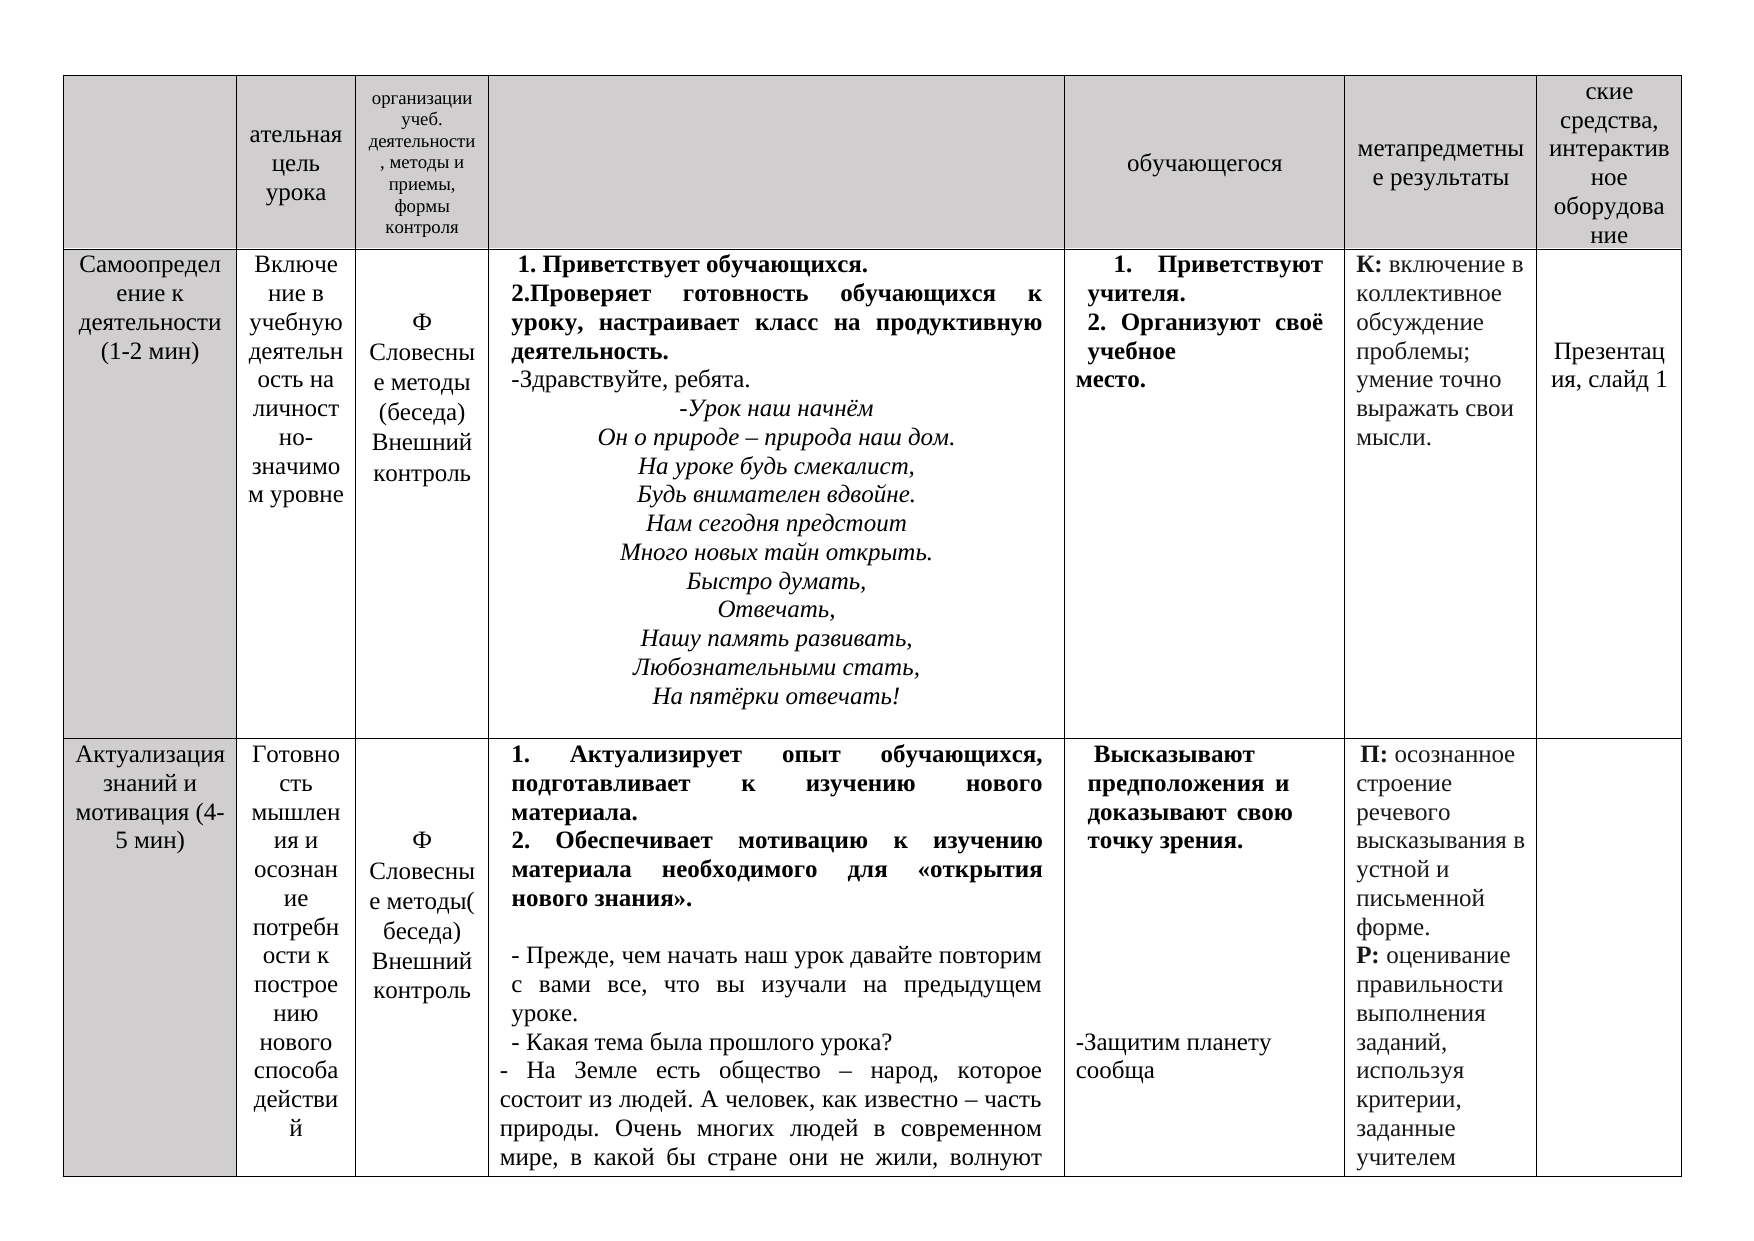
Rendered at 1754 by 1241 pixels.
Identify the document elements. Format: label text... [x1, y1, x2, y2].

table_cell Ф Словесные методы (беседа) Внешний контроль [356, 250, 488, 738]
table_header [489, 76, 1064, 248]
table_cell 1. Приветствует обучающихся. 2.Проверяет готовность обучающихся к уроку, настраивает класс на продуктивную деятельность. -Здравствуйте, ребята. -Урок наш начнём Он о природе – природа наш дом. На уроке будь смекалист, Будь внимателен вдвойне. Нам сегодня предстоит Много новых тайн открыть. Быстро думать, Отвечать, Нашу память развивать, Любознательными стать, На пятёрки отвечать! [489, 250, 1064, 738]
table_cell Самоопределение к деятельности (1-2 мин) [64, 250, 236, 738]
table_cell Включение в учебную деятельность на личностно-значимом уровне [237, 250, 355, 738]
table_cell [489, 739, 1064, 1176]
table_cell 1. Приветствуют учителя. 2. Организуют своё учебное место. [1065, 250, 1344, 738]
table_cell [1345, 739, 1536, 1176]
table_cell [356, 739, 488, 1176]
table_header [1345, 76, 1536, 248]
table_cell Презентация, слайд 1 [1537, 250, 1681, 738]
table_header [1065, 76, 1344, 248]
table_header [237, 76, 355, 248]
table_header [1537, 76, 1681, 248]
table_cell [64, 739, 236, 1176]
table_header Этап [64, 76, 236, 248]
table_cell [237, 739, 355, 1176]
table_cell [1537, 739, 1681, 1176]
table_cell К: включение в коллективное обсуждение проблемы; умение точно выражать свои мысли. [1345, 250, 1536, 738]
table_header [356, 76, 488, 248]
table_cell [1065, 739, 1344, 1176]
